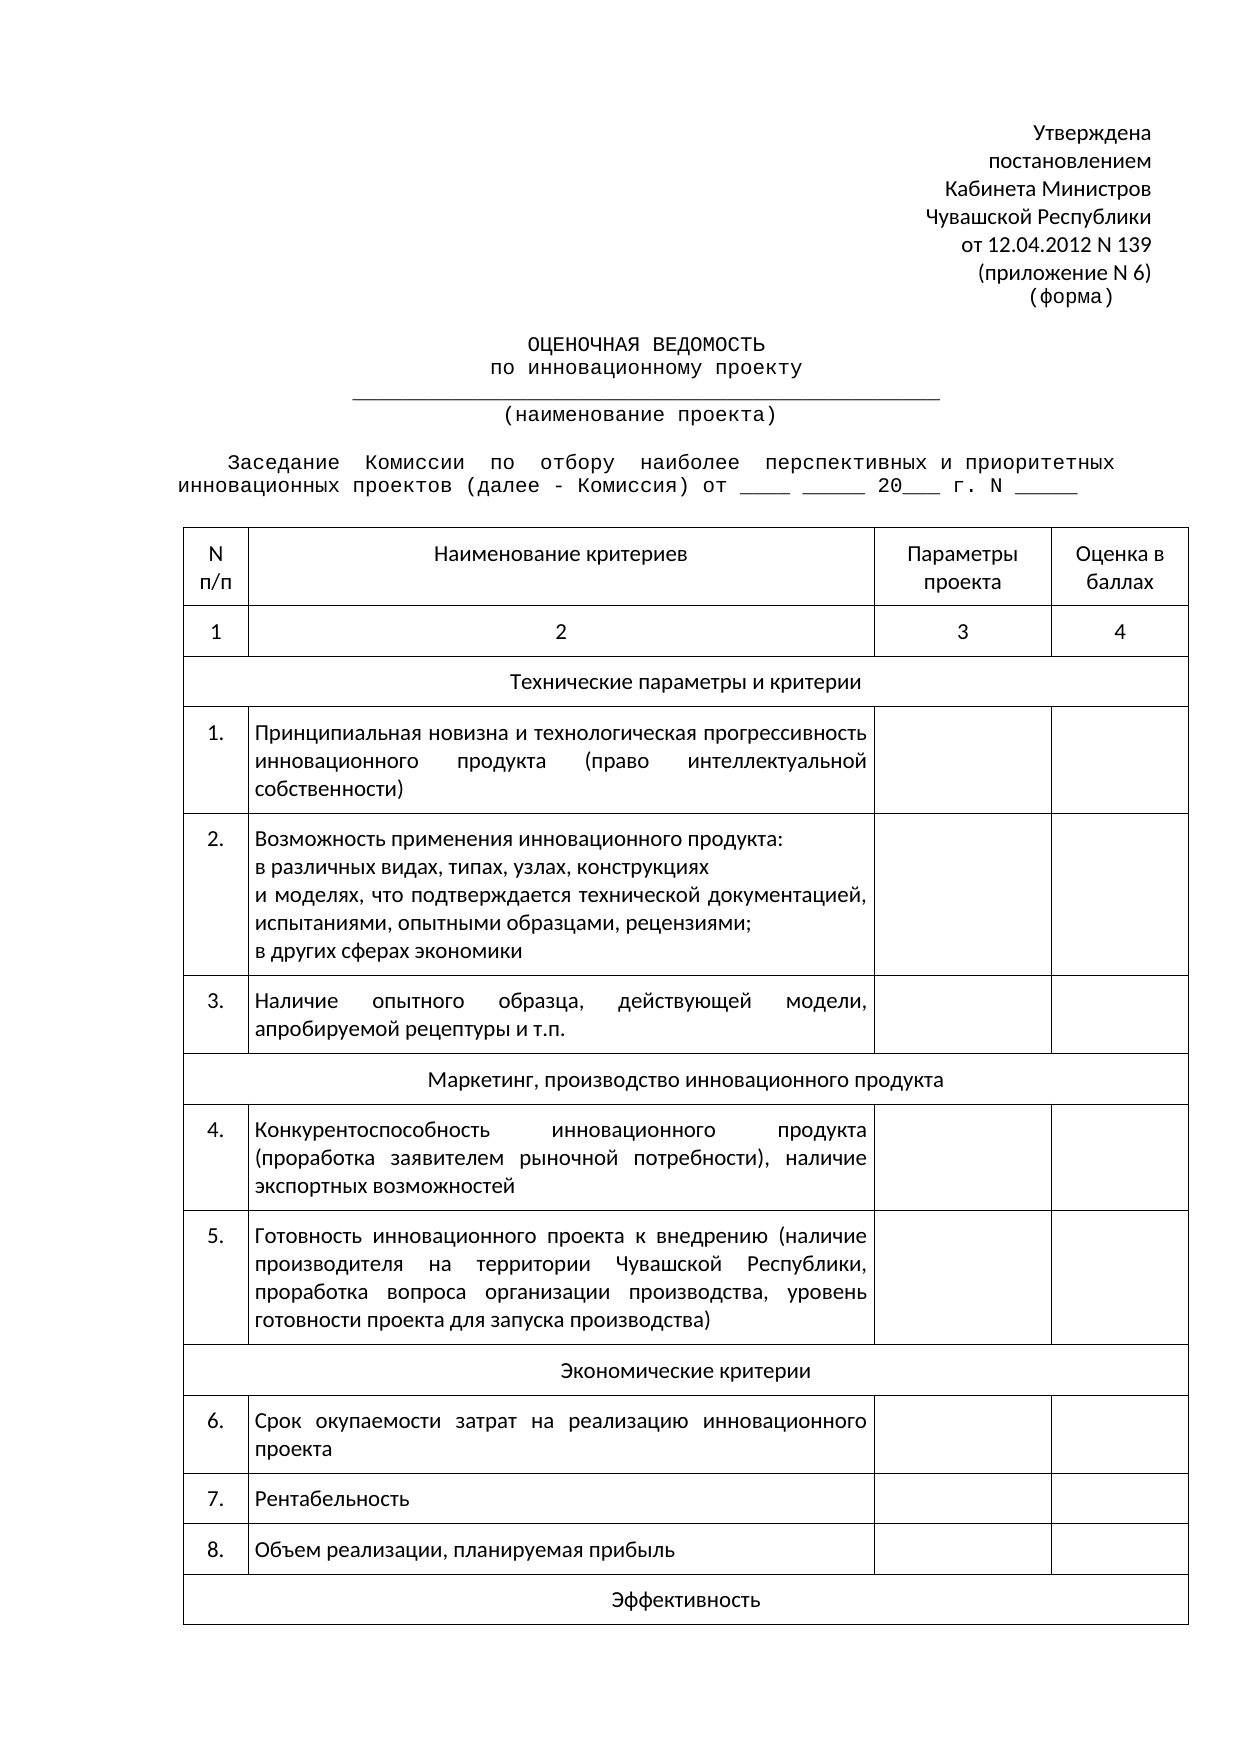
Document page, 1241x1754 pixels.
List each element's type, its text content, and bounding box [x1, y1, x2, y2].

table_cell Конкурентоспособность инновационного продукта (проработка заявителем рыночной потребности), наличие экспортных возможностей [249, 1105, 874, 1210]
table_cell 2 [249, 606, 874, 656]
table_cell Возможность применения инновационного продукта: в различных видах, типах, узлах, конструкциях и моделях, что подтверждается технической документацией, испытаниями, опытными образцами, рецензиями; в других сферах экономики [249, 814, 874, 975]
table_cell Эффективность [184, 1575, 1188, 1624]
table_cell 2. [184, 814, 248, 975]
table_cell Готовность инновационного проекта к внедрению (наличие производителя на территории Чувашской Республики, проработка вопроса организации производства, уровень готовности проекта для запуска производства) [249, 1211, 874, 1344]
table_cell [875, 1211, 1051, 1344]
table_cell [875, 976, 1051, 1053]
table_cell 4. [184, 1105, 248, 1210]
table_cell Технические параметры и критерии [184, 657, 1188, 706]
text (приложение N 6) [177, 258, 1152, 286]
table_cell [1052, 1396, 1188, 1473]
table_cell 3. [184, 976, 248, 1053]
table_cell 6. [184, 1396, 248, 1473]
table_header Оценка в баллах [1052, 528, 1188, 605]
table_cell 8. [184, 1524, 248, 1573]
table_cell 3 [875, 606, 1051, 656]
table_header N п/п [184, 528, 248, 605]
table_cell [875, 1474, 1051, 1523]
text (наименование проекта) [177, 404, 1152, 428]
table_cell 5. [184, 1211, 248, 1344]
text от 12.04.2012 N 139 [177, 230, 1152, 258]
table_cell [1052, 814, 1188, 975]
table_cell [875, 1396, 1051, 1473]
table_cell Маркетинг, производство инновационного продукта [184, 1054, 1188, 1103]
table_cell Наличие опытного образца, действующей модели, апробируемой рецептуры и т.п. [249, 976, 874, 1053]
text Заседание Комиссии по отбору наиболее перспективных и приоритетных [177, 452, 1152, 475]
table_header Параметры проекта [875, 528, 1051, 605]
table_cell [875, 1105, 1051, 1210]
table_cell [875, 1524, 1051, 1573]
text Кабинета Министров [177, 174, 1152, 202]
table_cell [875, 814, 1051, 975]
table_cell 7. [184, 1474, 248, 1523]
table_cell Экономические критерии [184, 1345, 1188, 1394]
table_cell 1 [184, 606, 248, 656]
text инновационных проектов (далее - Комиссия) от ____ _____ 20___ г. N _____ [177, 475, 1152, 499]
text (форма) [177, 286, 1152, 310]
text Утверждена [177, 118, 1152, 146]
table_cell [1052, 1474, 1188, 1523]
text Чувашской Республики [177, 202, 1152, 230]
table_cell [1052, 1524, 1188, 1573]
text постановлением [177, 146, 1152, 174]
text _______________________________________________ [177, 381, 1152, 404]
table_cell Рентабельность [249, 1474, 874, 1523]
table_cell Объем реализации, планируемая прибыль [249, 1524, 874, 1573]
table_cell Принципиальная новизна и технологическая прогрессивность инновационного продукта (право интеллектуальной собственности) [249, 707, 874, 812]
table_cell 1. [184, 707, 248, 812]
table_header Наименование критериев [249, 528, 874, 605]
table_cell [1052, 1105, 1188, 1210]
text ОЦЕНОЧНАЯ ВЕДОМОСТЬ [177, 333, 1152, 357]
table_cell [1052, 707, 1188, 812]
table_cell 4 [1052, 606, 1188, 656]
table_cell [1052, 976, 1188, 1053]
table_cell [1052, 1211, 1188, 1344]
table_cell [875, 707, 1051, 812]
table_cell Срок окупаемости затрат на реализацию инновационного проекта [249, 1396, 874, 1473]
text по инновационному проекту [177, 357, 1152, 381]
